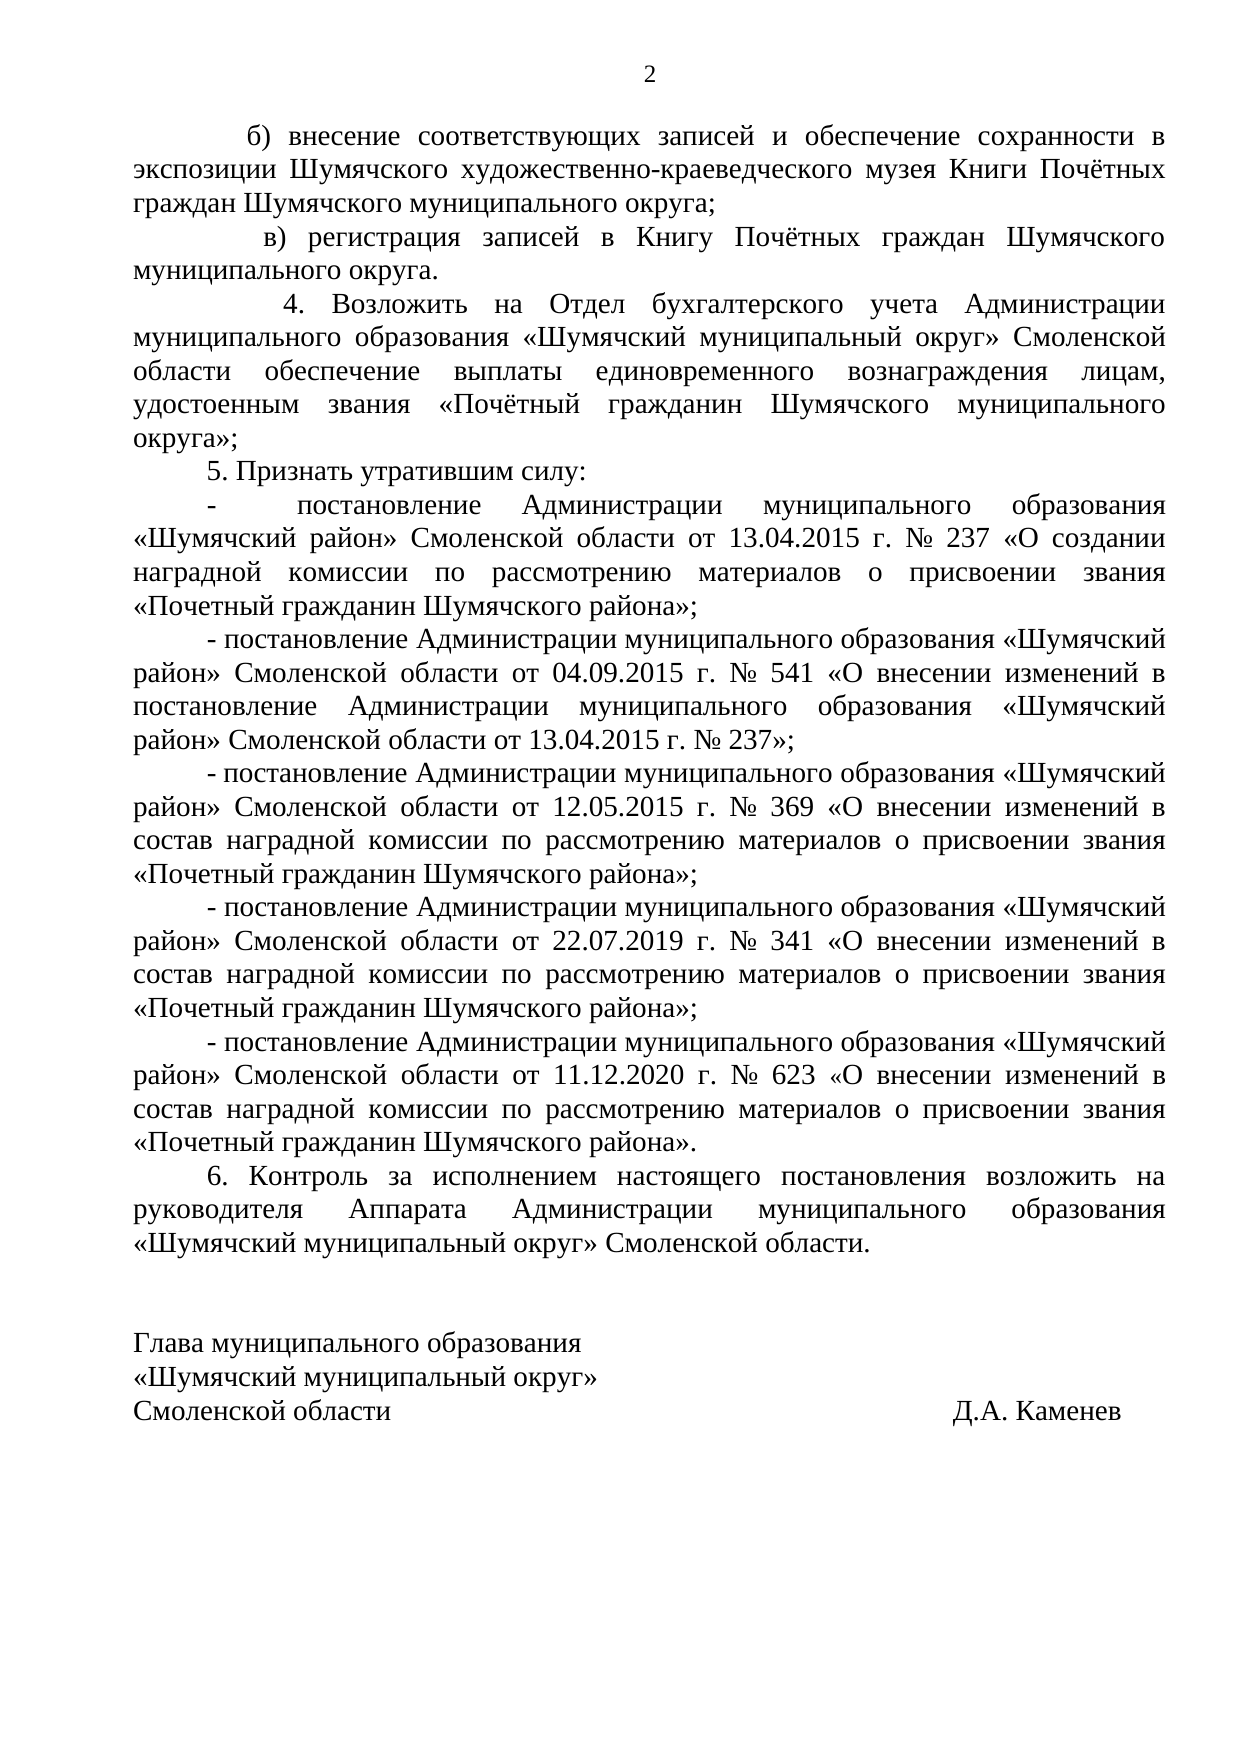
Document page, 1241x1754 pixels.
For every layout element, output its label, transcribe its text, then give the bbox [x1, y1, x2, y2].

text б) внесение соответствующих записей и обеспечение сохранности в экспозиции Шумячского художественно-краеведческого музея Книги Почётных граждан Шумячского муниципального округа; [133, 118, 1167, 219]
text - постановление Администрации муниципального образования «Шумячский район» Смоленской области от 12.05.2015 г. № 369 «О внесении изменений в состав наградной комиссии по рассмотрению материалов о присвоении звания «Почетный гражданин Шумячского района»; [133, 755, 1167, 889]
text Смоленской области Д.А. Каменев [133, 1393, 1167, 1426]
text - постановление Администрации муниципального образования «Шумячский район» Смоленской области от 22.07.2019 г. № 341 «О внесении изменений в состав наградной комиссии по рассмотрению материалов о присвоении звания «Почетный гражданин Шумячского района»; [133, 889, 1167, 1024]
text «Шумячский муниципальный округ» [133, 1359, 1167, 1393]
text - постановление Администрации муниципального образования «Шумячский район» Смоленской области от 04.09.2015 г. № 541 «О внесении изменений в постановление Администрации муниципального образования «Шумячский район» Смоленской области от 13.04.2015 г. № 237»; [133, 621, 1167, 755]
text 5. Признать утратившим силу: [133, 453, 1167, 487]
text в) регистрация записей в Книгу Почётных граждан Шумячского муниципального округа. [133, 219, 1167, 286]
text Глава муниципального образования [133, 1326, 1167, 1359]
text 6. Контроль за исполнением настоящего постановления возложить на руководителя Аппарата Администрации муниципального образования «Шумячский муниципальный округ» Смоленской области. [133, 1158, 1167, 1258]
text 4. Возложить на Отдел бухгалтерского учета Администрации муниципального образования «Шумячский муниципальный округ» Смоленской области обеспечение выплаты единовременного вознаграждения лицам, удостоенным звания «Почётный гражданин Шумячского муниципального округа»; [133, 286, 1167, 453]
text - постановление Администрации муниципального образования «Шумячский район» Смоленской области от 11.12.2020 г. № 623 «О внесении изменений в состав наградной комиссии по рассмотрению материалов о присвоении звания «Почетный гражданин Шумячского района». [133, 1024, 1167, 1158]
text - постановление Администрации муниципального образования «Шумячский район» Смоленской области от 13.04.2015 г. № 237 «О создании наградной комиссии по рассмотрению материалов о присвоении звания «Почетный гражданин Шумячского района»; [133, 487, 1167, 621]
